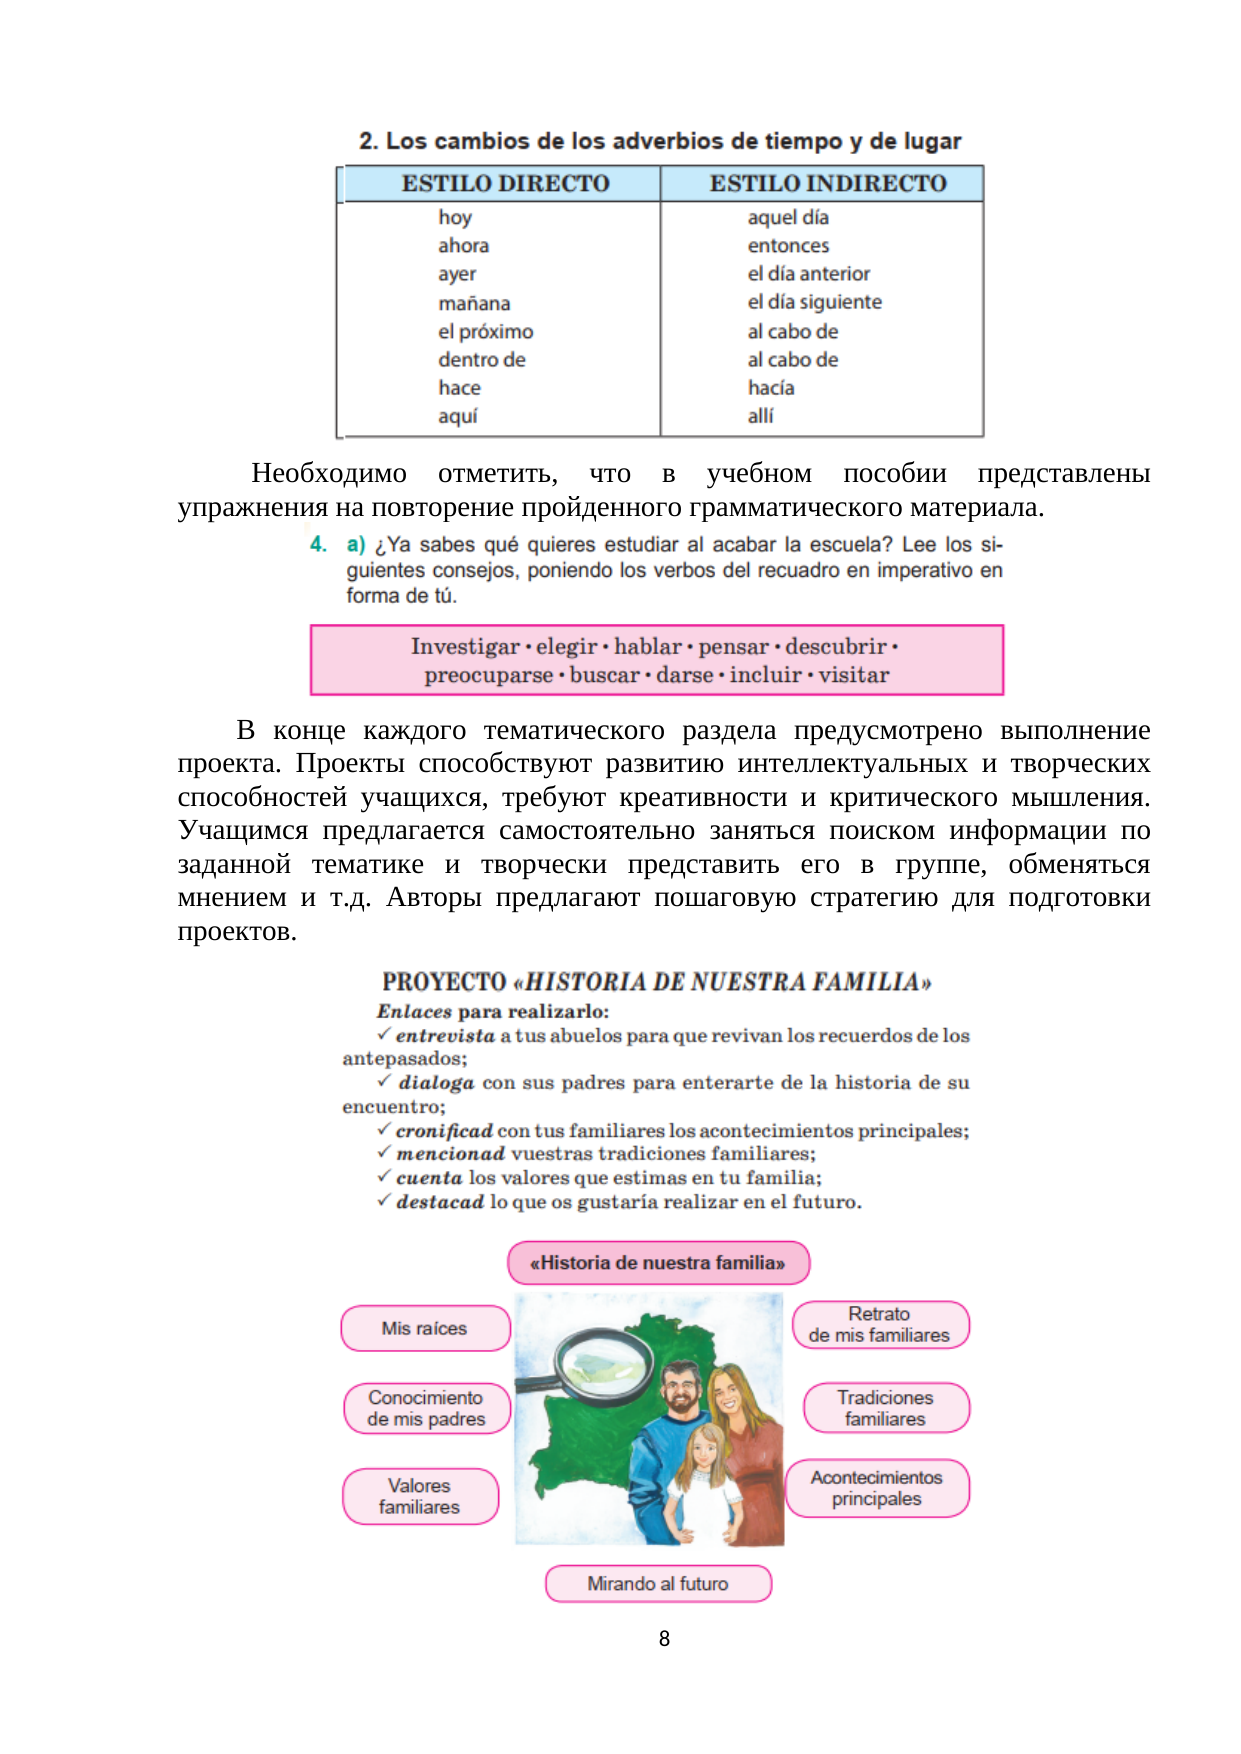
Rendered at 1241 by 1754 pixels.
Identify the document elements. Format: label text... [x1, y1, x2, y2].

picture [333, 118, 996, 456]
text Необходимо отметить, что в учебном пособии представлены упражнения на повторение пройденного грамматического материала. [177, 456, 1152, 523]
picture [304, 522, 1025, 712]
picture [323, 946, 1006, 1609]
text В конце каждого тематического раздела предусмотрено выполнение проекта. Проекты способствуют развитию интеллектуальных и творческих способностей учащихся, требуют креативности и критического мышления. Учащимся предлагается самостоятельно заняться поиском информации по заданной тематике и творчески представить его в группе, обменяться мнением и т.д. Авторы предлагают пошаговую стратегию для подготовки проектов. [177, 712, 1152, 947]
